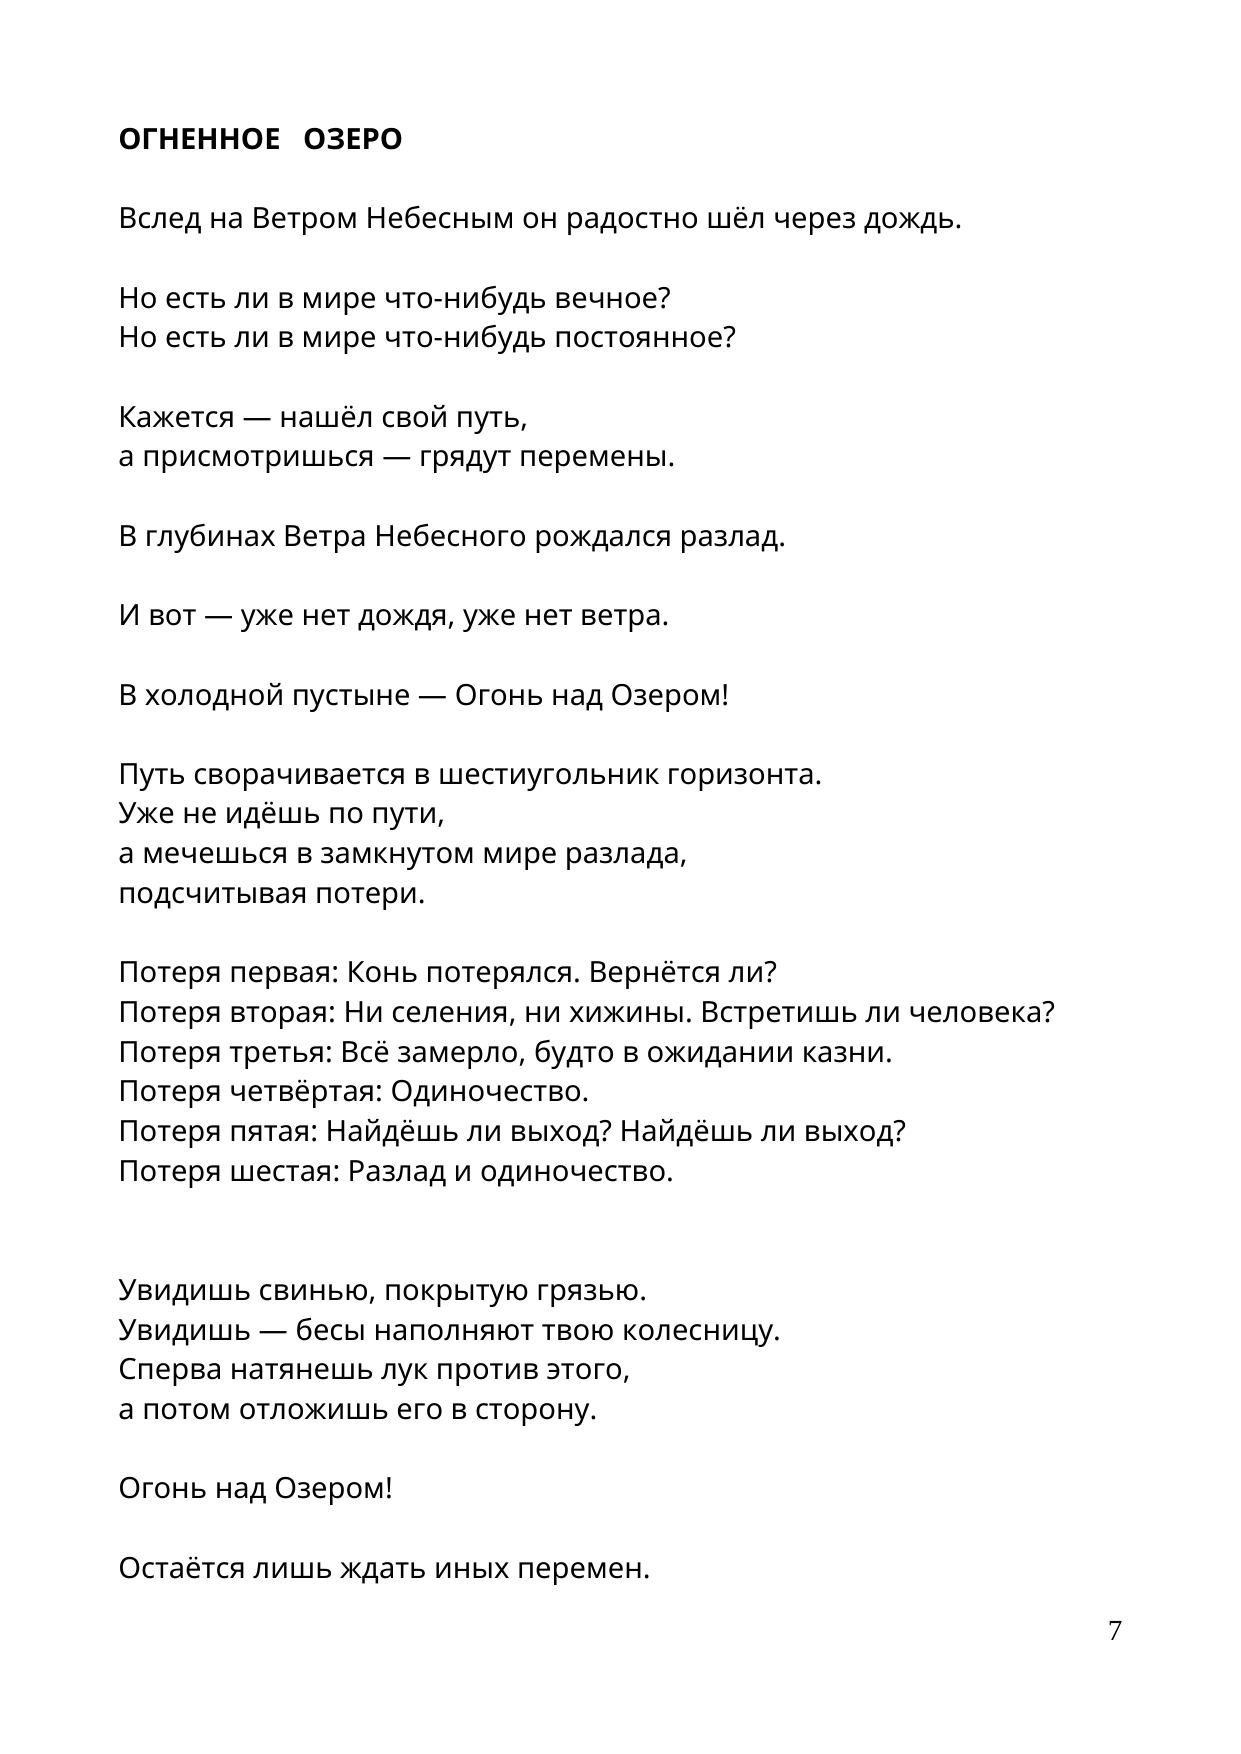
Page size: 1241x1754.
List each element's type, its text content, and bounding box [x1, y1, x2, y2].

text Потеря третья: Всё замерло, будто в ожидании казни. [118, 1031, 1122, 1071]
text Уже не идёшь по пути, [118, 793, 1122, 832]
text Но есть ли в мире что-нибудь вечное? [118, 277, 1122, 317]
text Вслед на Ветром Небесным он радостно шёл через дождь. [118, 197, 1122, 237]
text Кажется — нашёл свой путь, [118, 396, 1122, 436]
text В глубинах Ветра Небесного рождался разлад. [118, 515, 1122, 555]
text Потеря первая: Конь потерялся. Вернётся ли? [118, 952, 1122, 991]
text Потеря четвёртая: Одиночество. [118, 1071, 1122, 1110]
text Потеря шестая: Разлад и одиночество. [118, 1150, 1122, 1190]
text Потеря пятая: Найдёшь ли выход? Найдёшь ли выход? [118, 1110, 1122, 1150]
text В холодной пустыне — Огонь над Озером! [118, 674, 1122, 713]
text Остаётся лишь ждать иных перемен. [118, 1547, 1122, 1587]
text Огонь над Озером! [118, 1467, 1122, 1507]
text Но есть ли в мире что-нибудь постоянное? [118, 317, 1122, 356]
text а присмотришься — грядут перемены. [118, 436, 1122, 475]
text ОГНЕННОЕ ОЗЕРО [118, 118, 1122, 158]
text подсчитывая потери. [118, 872, 1122, 912]
text Увидишь свинью, покрытую грязью. [118, 1269, 1122, 1309]
text Потеря вторая: Ни селения, ни хижины. Встретишь ли человека? [118, 991, 1122, 1031]
text И вот — уже нет дождя, уже нет ветра. [118, 594, 1122, 634]
text а мечешься в замкнутом мире разлада, [118, 832, 1122, 872]
text Сперва натянешь лук против этого, [118, 1348, 1122, 1388]
text Увидишь — бесы наполняют твою колесницу. [118, 1309, 1122, 1348]
text а потом отложишь его в сторону. [118, 1388, 1122, 1428]
text Путь сворачивается в шестиугольник горизонта. [118, 753, 1122, 793]
